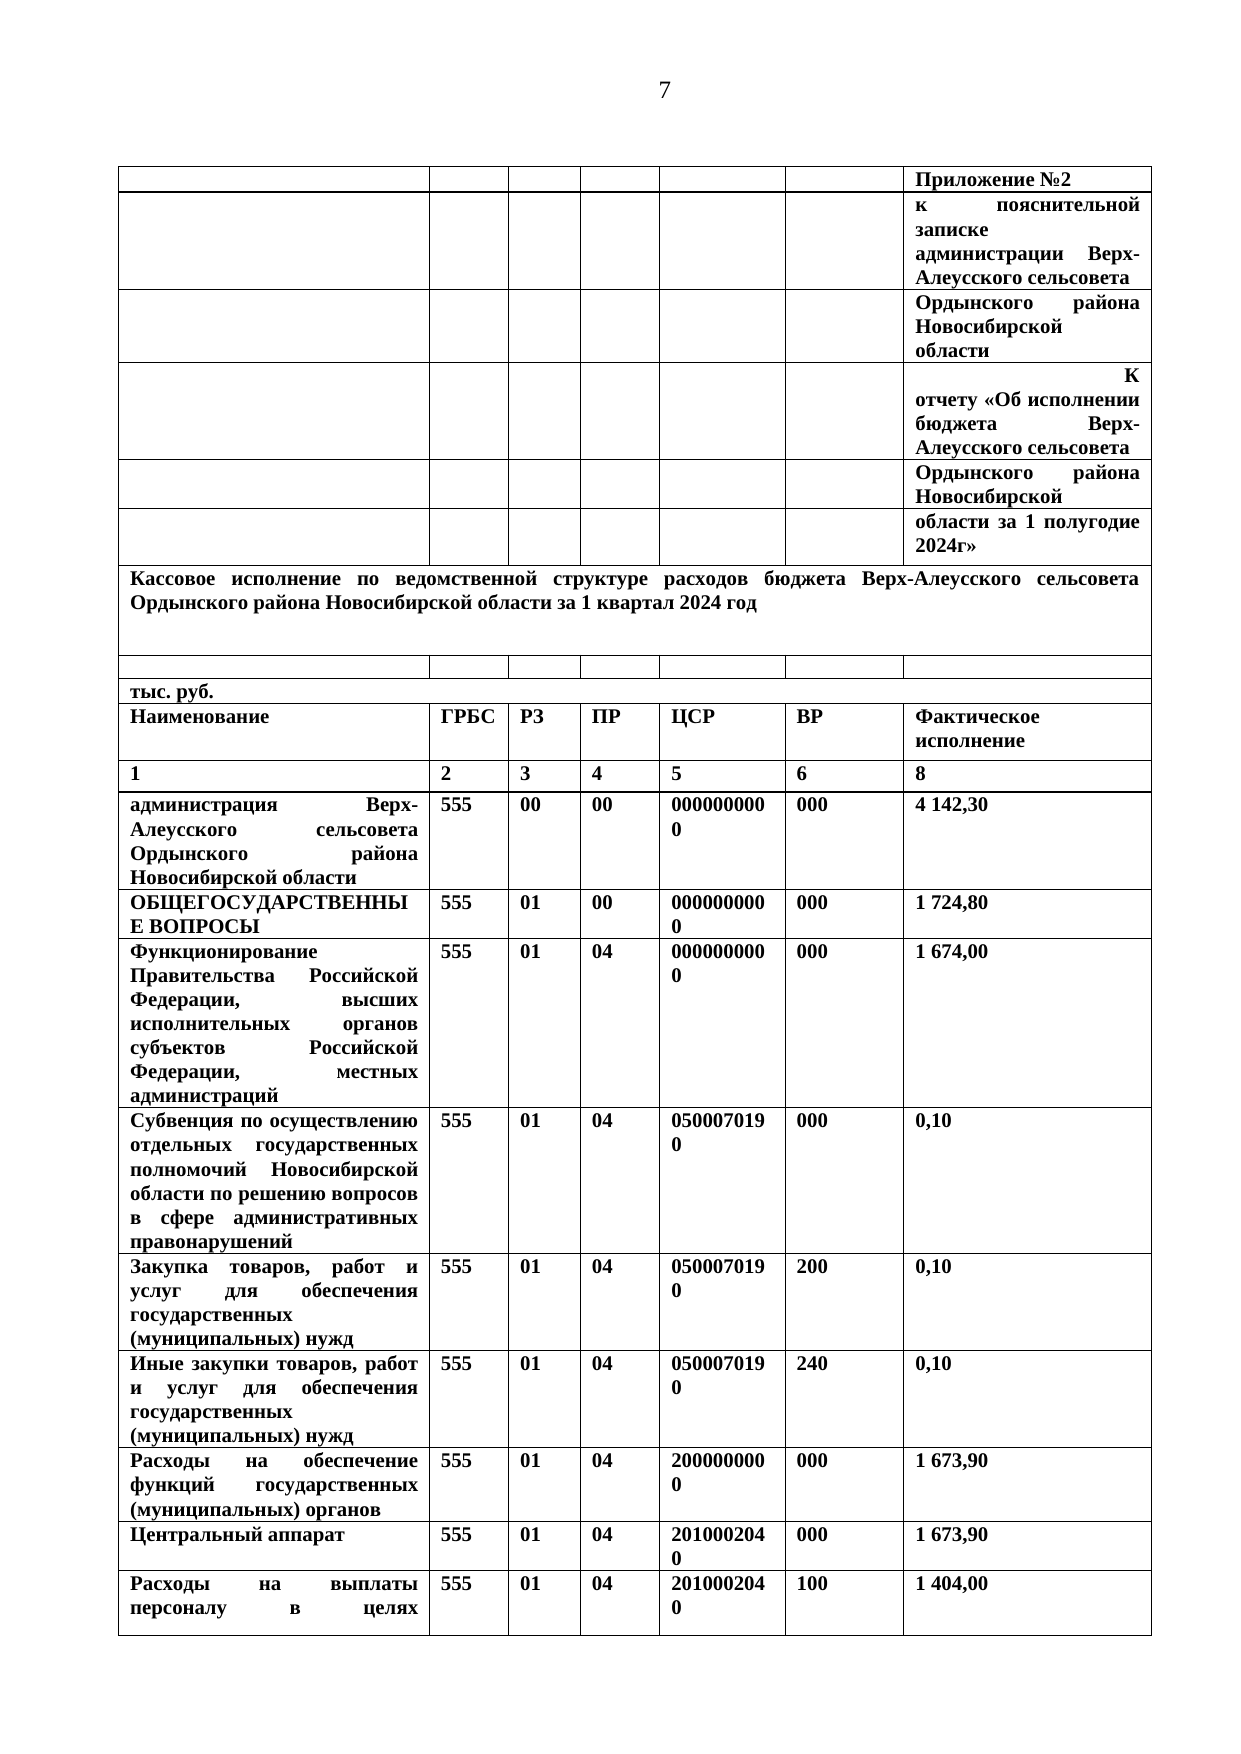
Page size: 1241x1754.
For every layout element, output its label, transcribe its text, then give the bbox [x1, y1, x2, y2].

table_cell [430, 193, 508, 289]
table_cell 0,10 [904, 1351, 1151, 1447]
table_cell [581, 460, 659, 508]
table_cell 00 [581, 890, 659, 938]
table_cell 5 [660, 761, 785, 791]
table_cell 1 [119, 761, 429, 791]
table_cell [430, 509, 508, 564]
table_cell 6 [786, 761, 903, 791]
table_cell 555 [430, 1108, 508, 1253]
table_cell Закупка товаров, работ и услуг для обеспечения государственных (муниципальных) нужд [119, 1254, 429, 1350]
table_cell 0500070190 [660, 1108, 785, 1253]
table_cell [581, 509, 659, 564]
table_cell 000 [786, 1522, 903, 1570]
table_header [509, 167, 580, 191]
table_cell 04 [581, 1522, 659, 1570]
table_cell 0,10 [904, 1254, 1151, 1350]
table_cell Центральный аппарат [119, 1522, 429, 1570]
table_cell 000 [786, 1108, 903, 1253]
table_cell 0000000000 [660, 939, 785, 1107]
table_cell 01 [509, 1448, 580, 1521]
table_cell [786, 656, 903, 678]
table_cell [509, 460, 580, 508]
table_cell [430, 363, 508, 459]
table_cell 01 [509, 1108, 580, 1253]
table_cell 0000000000 [660, 890, 785, 938]
table_cell 1 674,00 [904, 939, 1151, 1107]
table_cell [509, 290, 580, 362]
table_cell [509, 363, 580, 459]
table_cell 2000000000 [660, 1448, 785, 1521]
table_cell 1 724,80 [904, 890, 1151, 938]
table_cell [581, 290, 659, 362]
table_cell Фактическое исполнение [904, 704, 1151, 760]
table_cell 0500070190 [660, 1254, 785, 1350]
table_cell 00 [509, 793, 580, 889]
table_cell 000 [786, 1448, 903, 1521]
table_cell 100 [786, 1571, 903, 1635]
table_header [660, 167, 785, 191]
table_cell ГРБС [430, 704, 508, 760]
table_cell 0000000000 [660, 793, 785, 889]
table_cell 240 [786, 1351, 903, 1447]
table_cell 4 142,30 [904, 793, 1151, 889]
table_cell 04 [581, 1448, 659, 1521]
table_header [430, 167, 508, 191]
table_cell 0,10 [904, 1108, 1151, 1253]
table_cell [786, 460, 903, 508]
table_cell 555 [430, 1254, 508, 1350]
table_cell [119, 363, 429, 459]
table_cell 555 [430, 1351, 508, 1447]
table_cell 555 [430, 793, 508, 889]
table_cell 2 [430, 761, 508, 791]
table_cell Расходы на обеспечение функций государственных (муниципальных) органов [119, 1448, 429, 1521]
table_cell Субвенция по осуществлению отдельных государственных полномочий Новосибирской области по решению вопросов в сфере административных правонарушений [119, 1108, 429, 1253]
table_cell [119, 290, 429, 362]
table_cell 04 [581, 939, 659, 1107]
table_cell [786, 363, 903, 459]
table_cell [119, 509, 429, 564]
table_cell 01 [509, 1254, 580, 1350]
table_cell [509, 193, 580, 289]
table_cell ПР [581, 704, 659, 760]
table_cell 04 [581, 1351, 659, 1447]
table_cell 01 [509, 890, 580, 938]
table_cell [430, 656, 508, 678]
table_cell 04 [581, 1571, 659, 1635]
table_cell 000 [786, 939, 903, 1107]
table_cell 0500070190 [660, 1351, 785, 1447]
table_cell тыс. руб. [119, 679, 1151, 703]
table_cell [786, 193, 903, 289]
table_cell Наименование [119, 704, 429, 760]
table_header [581, 167, 659, 191]
table_cell 01 [509, 1522, 580, 1570]
table_cell [786, 290, 903, 362]
table_cell 8 [904, 761, 1151, 791]
table_cell [660, 509, 785, 564]
table_cell [119, 460, 429, 508]
table_cell [660, 290, 785, 362]
table_cell Ордынского района Новосибирской [904, 460, 1151, 508]
table_cell 04 [581, 1254, 659, 1350]
table_cell [509, 656, 580, 678]
table_cell 01 [509, 1571, 580, 1635]
table_cell Ордынского района Новосибирской области [904, 290, 1151, 362]
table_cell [119, 1571, 429, 1635]
table_cell ЦСР [660, 704, 785, 760]
table_cell [904, 656, 1151, 678]
table_cell 2010002040 [660, 1522, 785, 1570]
table_header [786, 167, 903, 191]
table_cell 555 [430, 1448, 508, 1521]
table_cell 1 673,90 [904, 1448, 1151, 1521]
table_cell [119, 656, 429, 678]
table_cell К отчету «Об исполнении бюджета Верх-Алеусского сельсовета [904, 363, 1151, 459]
table_cell 2010002040 [660, 1571, 785, 1635]
table_cell 00 [581, 793, 659, 889]
table_cell Функционирование Правительства Российской Федерации, высших исполнительных органов субъектов Российской Федерации, местных администраций [119, 939, 429, 1107]
table_cell Иные закупки товаров, работ и услуг для обеспечения государственных (муниципальных) нужд [119, 1351, 429, 1447]
table_cell [509, 509, 580, 564]
table_cell к пояснительной записке администрации Верх-Алеусского сельсовета [904, 193, 1151, 289]
table_cell 3 [509, 761, 580, 791]
table_cell 4 [581, 761, 659, 791]
table_cell [581, 193, 659, 289]
table_cell [660, 193, 785, 289]
table_cell [660, 656, 785, 678]
table_cell 000 [786, 890, 903, 938]
table_cell Кассовое исполнение по ведомственной структуре расходов бюджета Верх-Алеусского сельсовета Ордынского района Новосибирской области за 1 квартал 2024 год [119, 566, 1151, 654]
table_cell 200 [786, 1254, 903, 1350]
table_cell 555 [430, 890, 508, 938]
table_header [119, 167, 429, 191]
table_cell [119, 193, 429, 289]
table_cell 555 [430, 1571, 508, 1635]
table_cell 01 [509, 939, 580, 1107]
table_cell [430, 290, 508, 362]
table_cell [581, 363, 659, 459]
table_cell области за 1 полугодие 2024г» [904, 509, 1151, 564]
table_cell 04 [581, 1108, 659, 1253]
table_cell 555 [430, 939, 508, 1107]
table_cell администрация Верх-Алеусского сельсовета Ордынского района Новосибирской области [119, 793, 429, 889]
table_cell 1 673,90 [904, 1522, 1151, 1570]
table_cell ВР [786, 704, 903, 760]
table_cell РЗ [509, 704, 580, 760]
table_cell [660, 363, 785, 459]
table_cell ОБЩЕГОСУДАРСТВЕННЫЕ ВОПРОСЫ [119, 890, 429, 938]
table_cell [430, 460, 508, 508]
table_cell [786, 509, 903, 564]
table_cell 555 [430, 1522, 508, 1570]
table_cell 01 [509, 1351, 580, 1447]
table_cell 1 404,00 [904, 1571, 1151, 1635]
table_header Приложение №2 [904, 167, 1151, 191]
table_cell 000 [786, 793, 903, 889]
table_cell [581, 656, 659, 678]
table_cell [660, 460, 785, 508]
